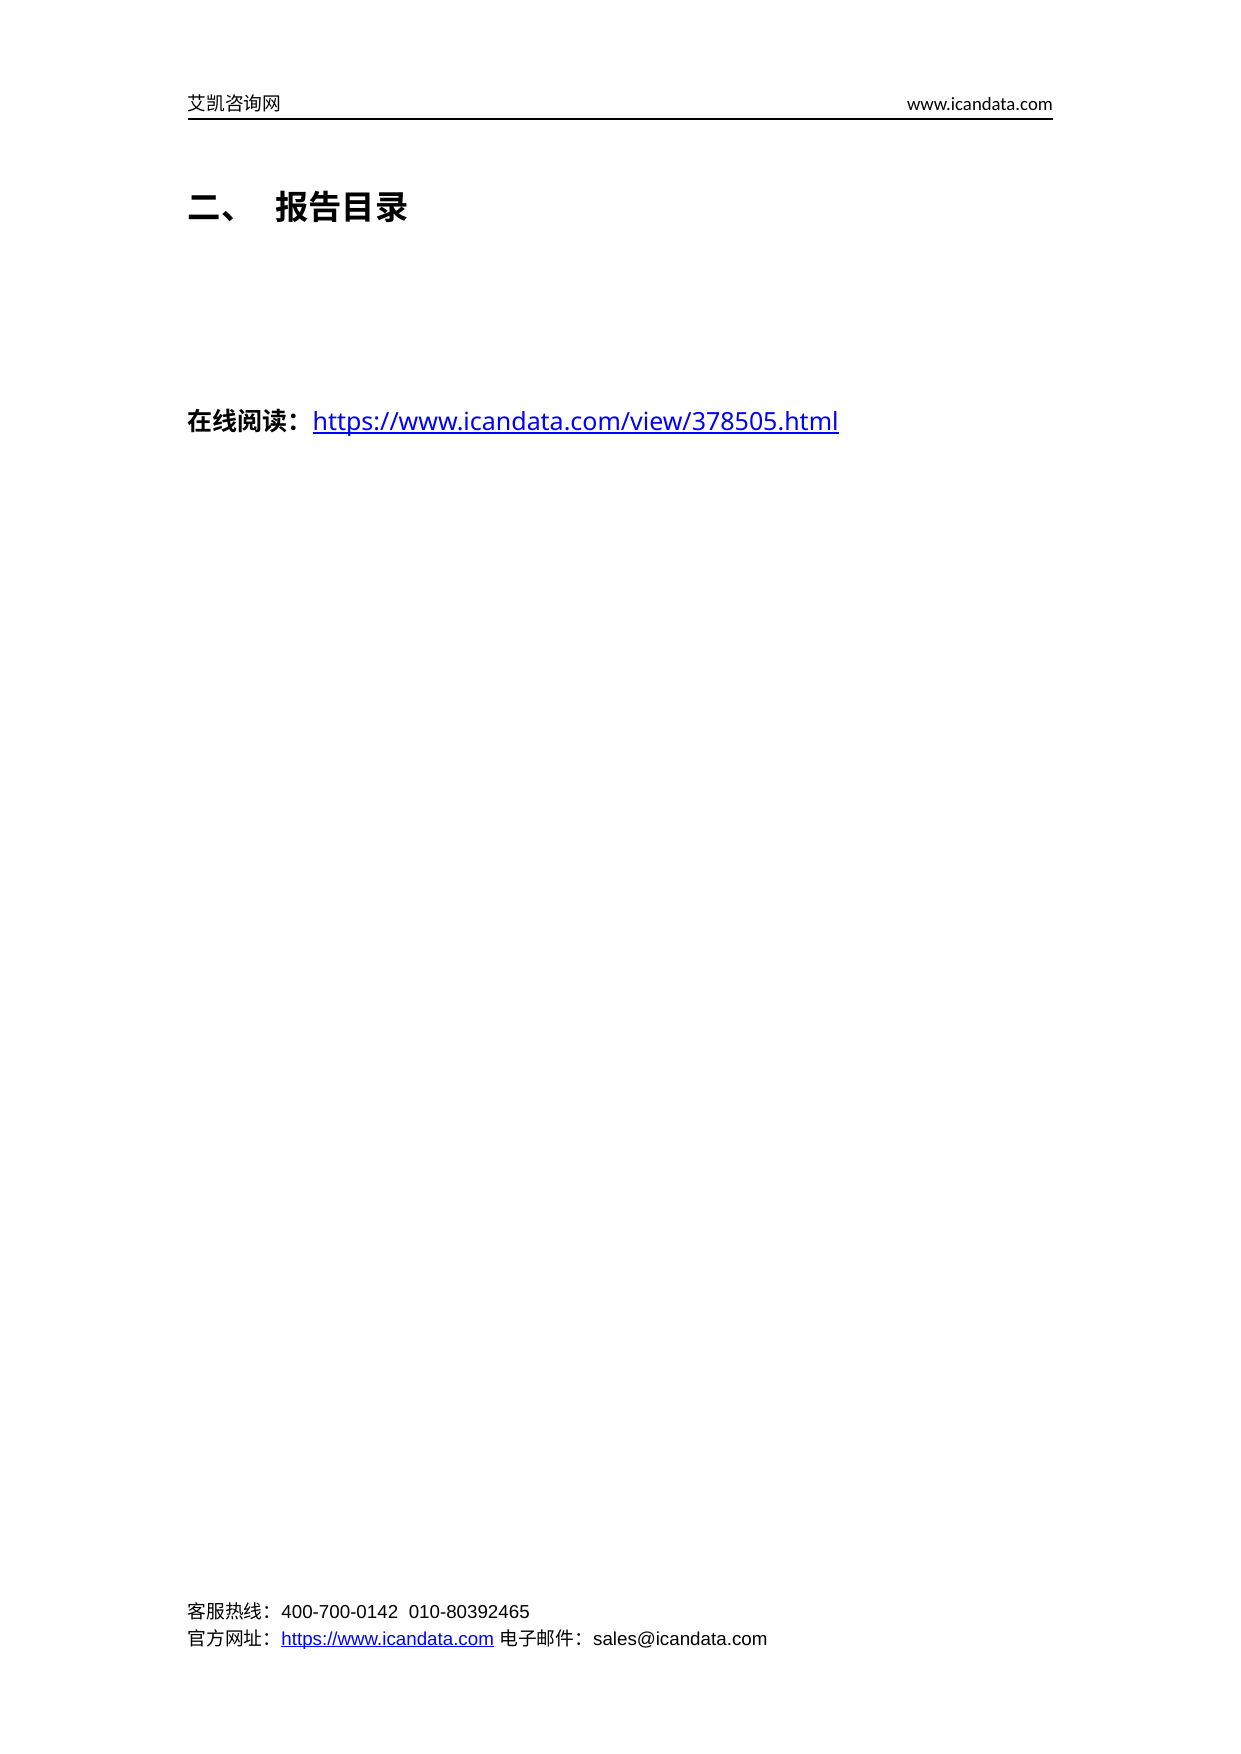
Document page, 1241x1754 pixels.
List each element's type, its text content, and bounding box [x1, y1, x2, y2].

text 在线阅读：https://www.icandata.com/view/378505.html [187, 387, 1053, 452]
subtitle 报告目录 [187, 172, 1053, 237]
